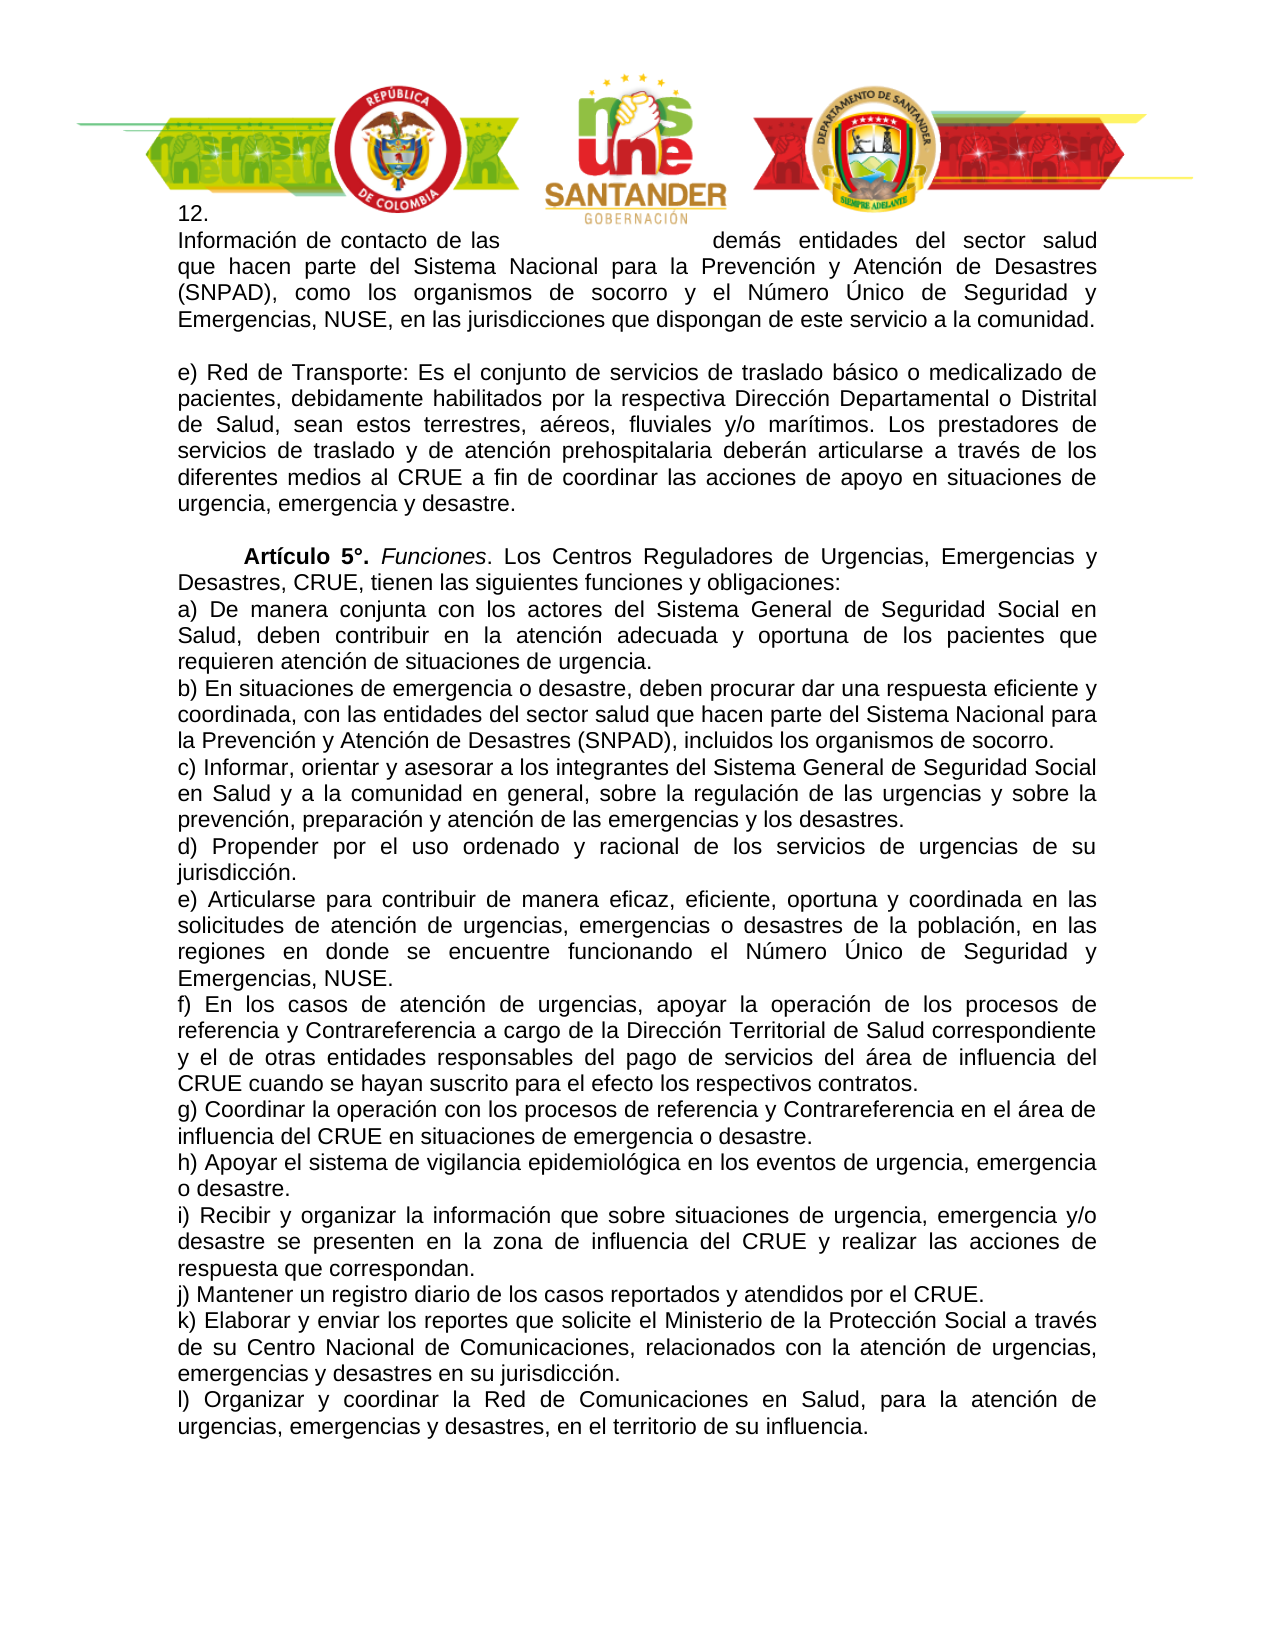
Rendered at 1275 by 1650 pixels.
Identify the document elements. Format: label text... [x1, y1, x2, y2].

text d) Propender por el uso ordenado y racional de los servicios de urgencias de su jurisdicción. [177, 833, 1098, 886]
text f) En los casos de atención de urgencias, apoyar la operación de los procesos de referencia y Contrareferencia a cargo de la Dirección Territorial de Salud correspondiente y el de otras entidades responsables del pago de servicios del área de influencia del CRUE cuando se hayan suscrito para el efecto los respectivos contratos. [177, 991, 1098, 1096]
text j) Mantener un registro diario de los casos reportados y atendidos por el CRUE. [177, 1281, 1098, 1307]
text Artículo 5°. Funciones. Los Centros Reguladores de Urgencias, Emergencias y Desastres, CRUE, tienen las siguientes funciones y obligaciones: [177, 543, 1098, 596]
text g) Coordinar la operación con los procesos de referencia y Contrareferencia en el área de influencia del CRUE en situaciones de emergencia o desastre. [177, 1096, 1098, 1149]
text e) Red de Transporte: Es el conjunto de servicios de traslado básico o medicalizado de pacientes, debidamente habilitados por la respectiva Dirección Departamental o Distrital de Salud, sean estos terrestres, aéreos, fluviales y/o marítimos. Los prestadores de servicios de traslado y de atención prehospitalaria deberán articularse a través de los diferentes medios al CRUE a fin de coordinar las acciones de apoyo en situaciones de urgencia, emergencia y desastre. [177, 358, 1098, 517]
text h) Apoyar el sistema de vigilancia epidemiológica en los eventos de urgencia, emergencia o desastre. [177, 1149, 1098, 1202]
text b) En situaciones de emergencia o desastre, deben procurar dar una respuesta eficiente y coordinada, con las entidades del sector salud que hacen parte del Sistema Nacional para la Prevención y Atención de Desastres (SNPAD), incluidos los organismos de socorro. [177, 675, 1098, 754]
text k) Elaborar y enviar los reportes que solicite el Ministerio de la Protección Social a través de su Centro Nacional de Comunicaciones, relacionados con la atención de urgencias, emergencias y desastres en su jurisdicción. [177, 1307, 1098, 1386]
text l) Organizar y coordinar la Red de Comunicaciones en Salud, para la atención de urgencias, emergencias y desastres, en el territorio de su influencia. [177, 1386, 1098, 1439]
picture [74, 66, 1194, 230]
text e) Articularse para contribuir de manera eficaz, eficiente, oportuna y coordinada en las solicitudes de atención de urgencias, emergencias o desastres de la población, en las regiones en donde se encuentre funcionando el Número Único de Seguridad y Emergencias, NUSE. [177, 886, 1098, 991]
text c) Informar, orientar y asesorar a los integrantes del Sistema General de Seguridad Social en Salud y a la comunidad en general, sobre la regulación de las urgencias y sobre la prevención, preparación y atención de las emergencias y los desastres. [177, 754, 1098, 833]
text 12. Información de contacto de las demás entidades del sector salud que hacen parte del Sistema Nacional para la Prevención y Atención de Desastres (SNPAD), como los organismos de socorro y el Número Único de Seguridad y Emergencias, NUSE, en las jurisdicciones que dispongan de este servicio a la comunidad. [177, 192, 1098, 332]
text a) De manera conjunta con los actores del Sistema General de Seguridad Social en Salud, deben contribuir en la atención adecuada y oportuna de los pacientes que requieren atención de situaciones de urgencia. [177, 596, 1098, 675]
text i) Recibir y organizar la información que sobre situaciones de urgencia, emergencia y/o desastre se presenten en la zona de influencia del CRUE y realizar las acciones de respuesta que correspondan. [177, 1202, 1098, 1281]
